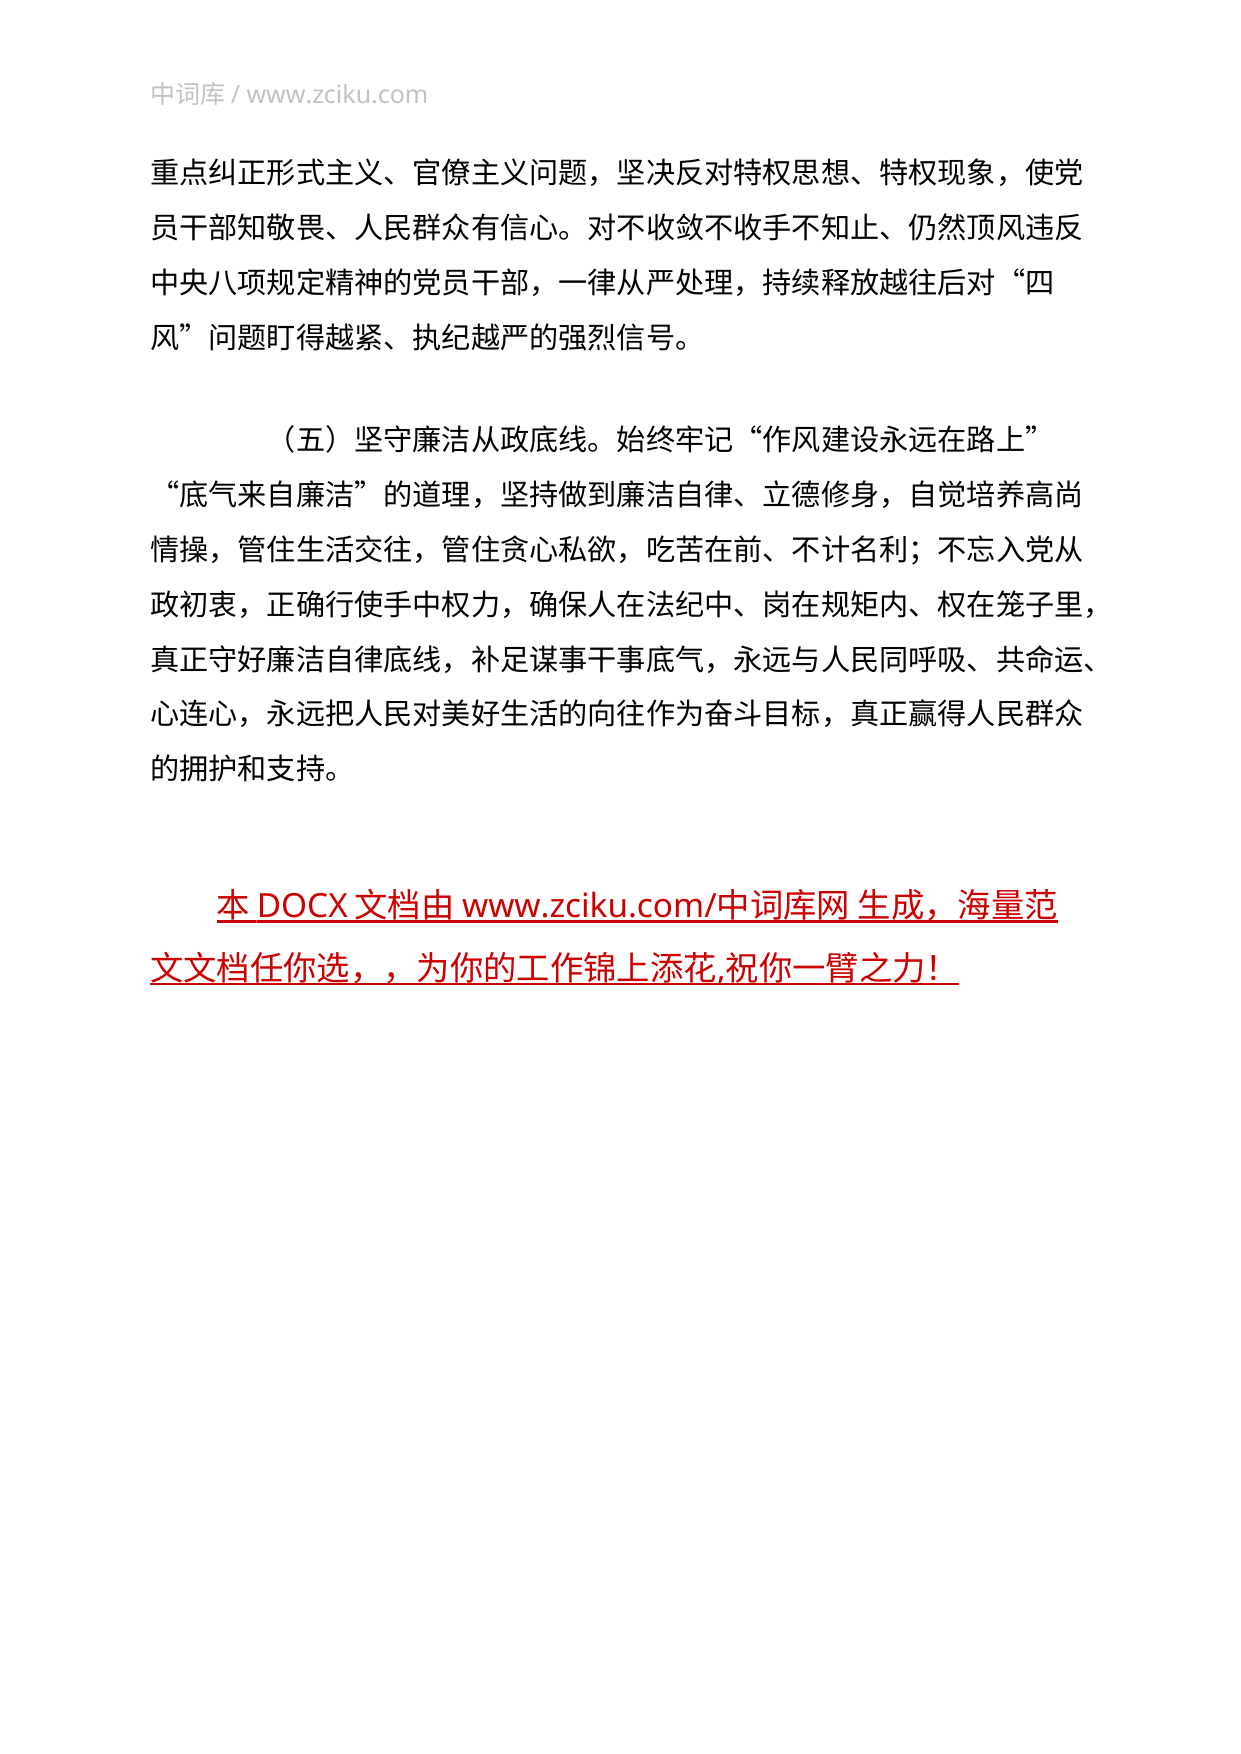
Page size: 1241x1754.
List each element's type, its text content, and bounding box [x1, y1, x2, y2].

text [150, 150, 1090, 357]
text （五）坚守廉洁从政底线。始终牢记“作风建设永远在路上”“底气来自廉洁”的道理，坚持做到廉洁自律、立德修身，自觉培养高尚情操，管住生活交往，管住贪心私欲，吃苦在前、不计名利；不忘入党从政初衷，正确行使手中权力，确保人在法纪中、岗在规矩内、权在笼子里，真正守好廉洁自律底线，补足谋事干事底气，永远与人民同呼吸、共命运、心连心，永远把人民对美好生活的向往作为奋斗目标，真正赢得人民群众的拥护和支持。 [150, 416, 1090, 788]
text 本DOCX文档由 www.zciku.com/中词库网 生成，海量范文文档任你选，，为你的工作锦上添花,祝你一臂之力！ [150, 879, 1090, 990]
